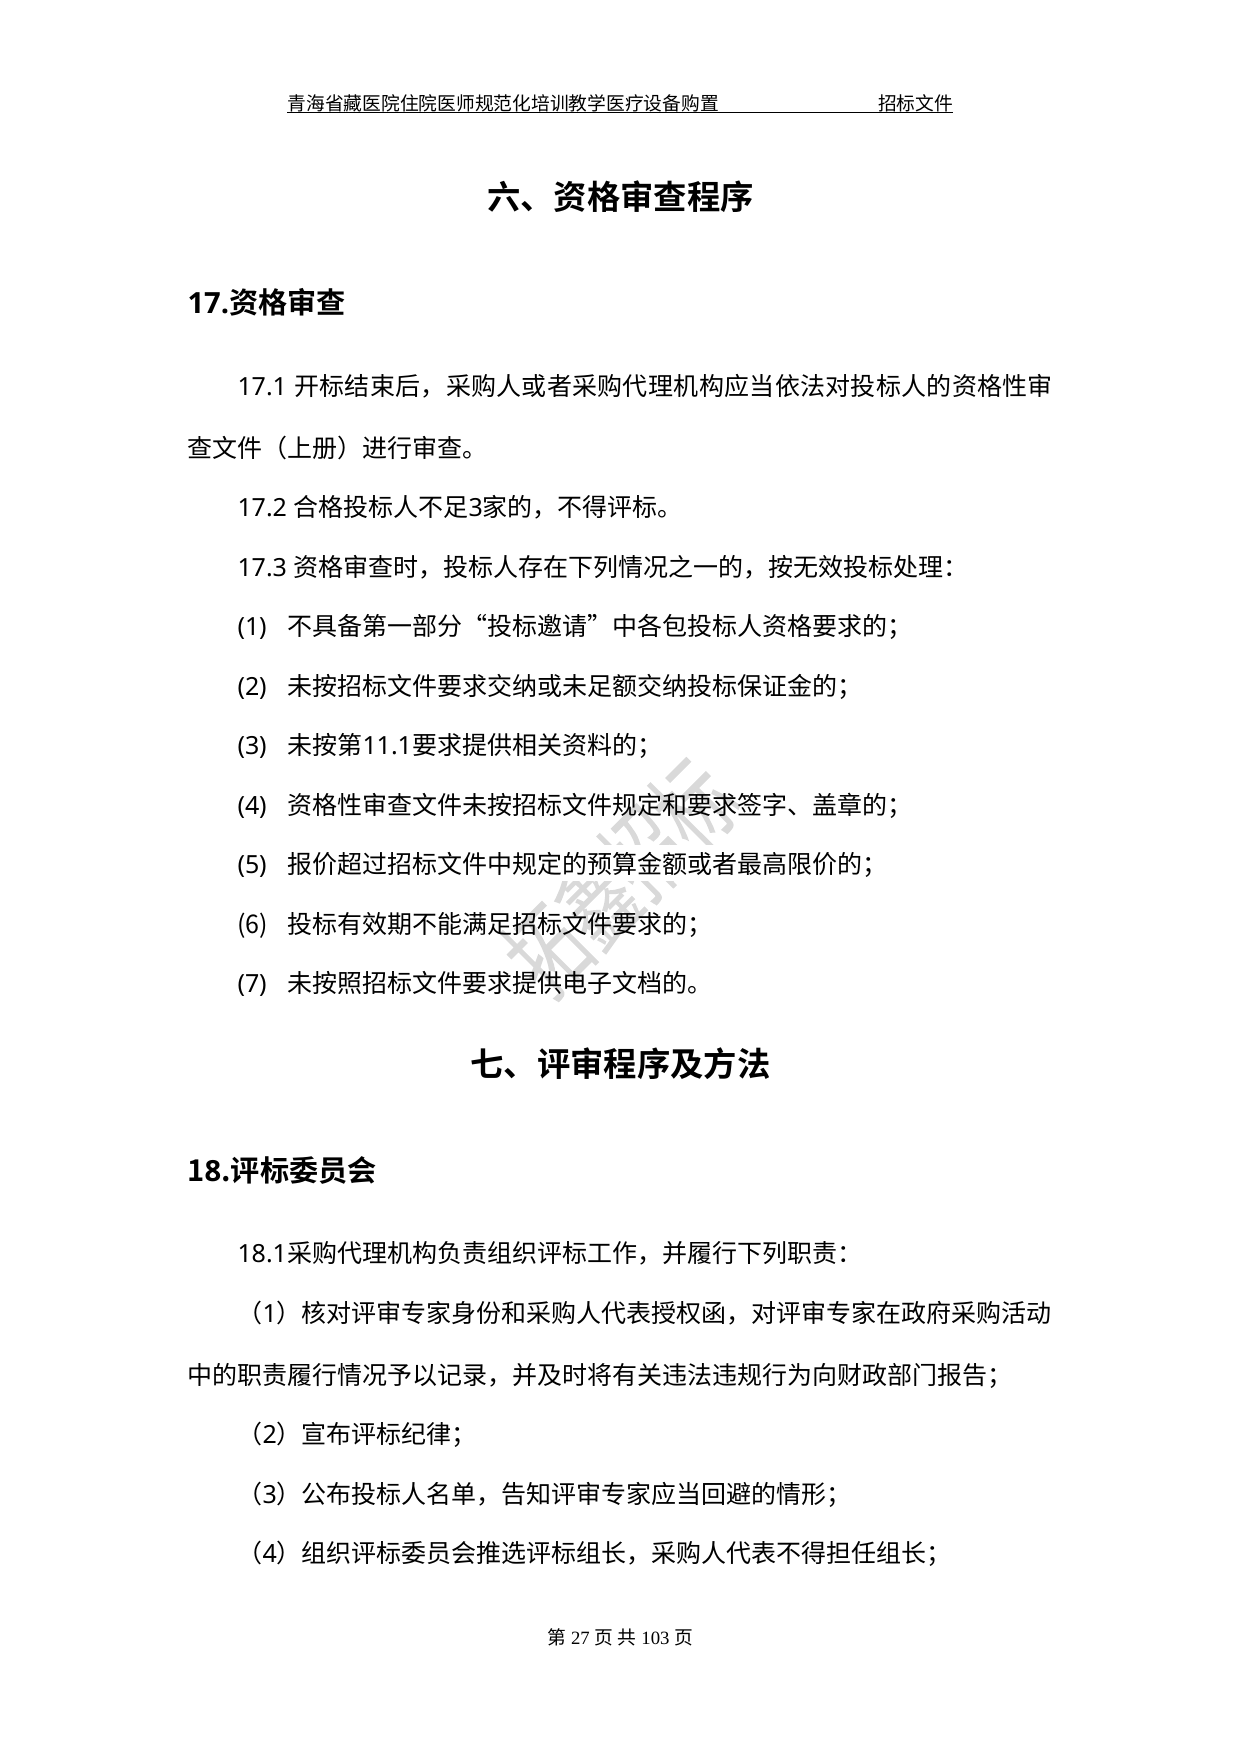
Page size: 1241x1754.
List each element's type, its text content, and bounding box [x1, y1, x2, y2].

subtitle 七、评审程序及方法 [187, 1021, 1053, 1103]
text 18.1采购代理机构负责组织评标工作，并履行下列职责： [187, 1231, 1053, 1273]
text （4）组织评标委员会推选评标组长，采购人代表不得担任组长； [187, 1531, 1053, 1572]
list 资格性审查文件未按招标文件规定和要求签字、盖章的； [187, 783, 1053, 824]
list 不具备第一部分“投标邀请”中各包投标人资格要求的； [187, 604, 1053, 646]
subtitle 18.评标委员会 [187, 1127, 1053, 1210]
subtitle 17.资格审查 [187, 260, 1053, 343]
text 17.2 合格投标人不足3家的，不得评标。 [187, 485, 1053, 527]
list 未按招标文件要求交纳或未足额交纳投标保证金的； [187, 664, 1053, 705]
text （2）宣布评标纪律； [187, 1412, 1053, 1453]
list 报价超过招标文件中规定的预算金额或者最高限价的； [187, 842, 1053, 883]
text 17.1 开标结束后，采购人或者采购代理机构应当依法对投标人的资格性审查文件（上册）进行审查。 [187, 364, 1053, 467]
text （1）核对评审专家身份和采购人代表授权函，对评审专家在政府采购活动中的职责履行情况予以记录，并及时将有关违法违规行为向财政部门报告； [187, 1291, 1053, 1394]
text （3）公布投标人名单，告知评审专家应当回避的情形； [187, 1472, 1053, 1513]
list 未按第11.1要求提供相关资料的； [187, 723, 1053, 764]
list 投标有效期不能满足招标文件要求的； [187, 902, 1053, 943]
list 未按照招标文件要求提供电子文档的。 [187, 961, 1053, 1002]
subtitle 六、资格审查程序 [187, 153, 1053, 236]
text 17.3 资格审查时，投标人存在下列情况之一的，按无效投标处理： [187, 545, 1053, 586]
